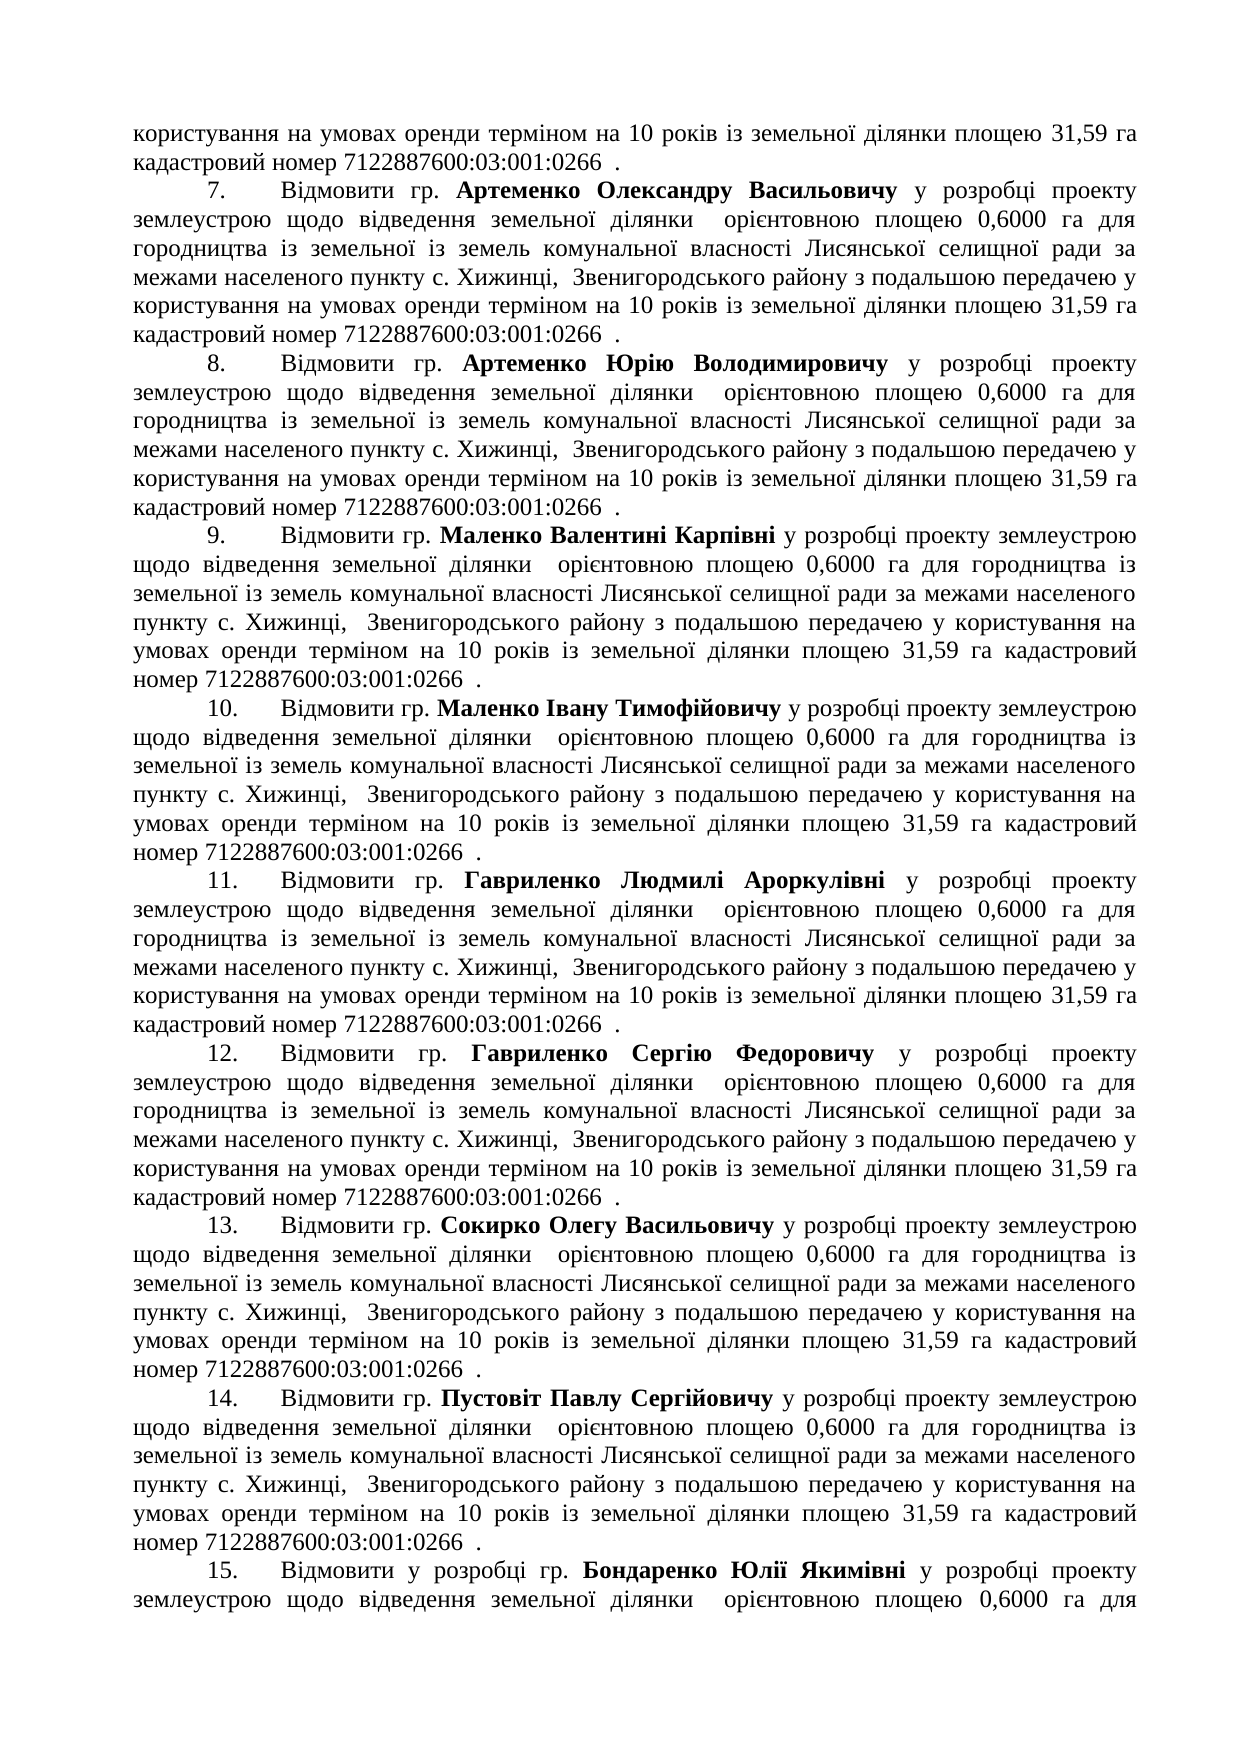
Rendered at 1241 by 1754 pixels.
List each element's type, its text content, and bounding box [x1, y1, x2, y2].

list Відмовити гр. Артеменко Юрію Володимировичу у розробці проекту землеустрою щодо відведення земельної ділянки орієнтовною площею 0,6000 га для городництва із земельної із земель комунальної власності Лисянської селищної ради за межами населеного пункту с. Хижинці, Звенигородського району з подальшою передачею у користування на умовах оренди терміном на 10 років із земельної ділянки площею 31,59 га кадастровий номер 7122887600:03:001:0266 . [133, 348, 1137, 521]
list Відмовити гр. Гавриленко Сергію Федоровичу у розробці проекту землеустрою щодо відведення земельної ділянки орієнтовною площею 0,6000 га для городництва із земельної із земель комунальної власності Лисянської селищної ради за межами населеного пункту с. Хижинці, Звенигородського району з подальшою передачею у користування на умовах оренди терміном на 10 років із земельної ділянки площею 31,59 га кадастровий номер 7122887600:03:001:0266 . [133, 1038, 1137, 1211]
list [133, 1556, 1137, 1613]
list Відмовити гр. Пустовіт Павлу Сергійовичу у розробці проекту землеустрою щодо відведення земельної ділянки орієнтовною площею 0,6000 га для городництва із земельної із земель комунальної власності Лисянської селищної ради за межами населеного пункту с. Хижинці, Звенигородського району з подальшою передачею у користування на умовах оренди терміном на 10 років із земельної ділянки площею 31,59 га кадастровий номер 7122887600:03:001:0266 . [133, 1383, 1137, 1556]
list Відмовити гр. Артеменко Олександру Васильовичу у розробці проекту землеустрою щодо відведення земельної ділянки орієнтовною площею 0,6000 га для городництва із земельної із земель комунальної власності Лисянської селищної ради за межами населеного пункту с. Хижинці, Звенигородського району з подальшою передачею у користування на умовах оренди терміном на 10 років із земельної ділянки площею 31,59 га кадастровий номер 7122887600:03:001:0266 . [133, 176, 1137, 348]
list Відмовити гр. Сокирко Олегу Васильовичу у розробці проекту землеустрою щодо відведення земельної ділянки орієнтовною площею 0,6000 га для городництва із земельної із земель комунальної власності Лисянської селищної ради за межами населеного пункту с. Хижинці, Звенигородського району з подальшою передачею у користування на умовах оренди терміном на 10 років із земельної ділянки площею 31,59 га кадастровий номер 7122887600:03:001:0266 . [133, 1211, 1137, 1383]
list Відмовити гр. Маленко Івану Тимофійовичу у розробці проекту землеустрою щодо відведення земельної ділянки орієнтовною площею 0,6000 га для городництва із земельної із земель комунальної власності Лисянської селищної ради за межами населеного пункту с. Хижинці, Звенигородського району з подальшою передачею у користування на умовах оренди терміном на 10 років із земельної ділянки площею 31,59 га кадастровий номер 7122887600:03:001:0266 . [133, 693, 1137, 866]
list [133, 118, 1137, 176]
list Відмовити гр. Маленко Валентині Карпівні у розробці проекту землеустрою щодо відведення земельної ділянки орієнтовною площею 0,6000 га для городництва із земельної із земель комунальної власності Лисянської селищної ради за межами населеного пункту с. Хижинці, Звенигородського району з подальшою передачею у користування на умовах оренди терміном на 10 років із земельної ділянки площею 31,59 га кадастровий номер 7122887600:03:001:0266 . [133, 521, 1137, 693]
list Відмовити гр. Гавриленко Людмилі Ароркулівні у розробці проекту землеустрою щодо відведення земельної ділянки орієнтовною площею 0,6000 га для городництва із земельної із земель комунальної власності Лисянської селищної ради за межами населеного пункту с. Хижинці, Звенигородського району з подальшою передачею у користування на умовах оренди терміном на 10 років із земельної ділянки площею 31,59 га кадастровий номер 7122887600:03:001:0266 . [133, 866, 1137, 1038]
